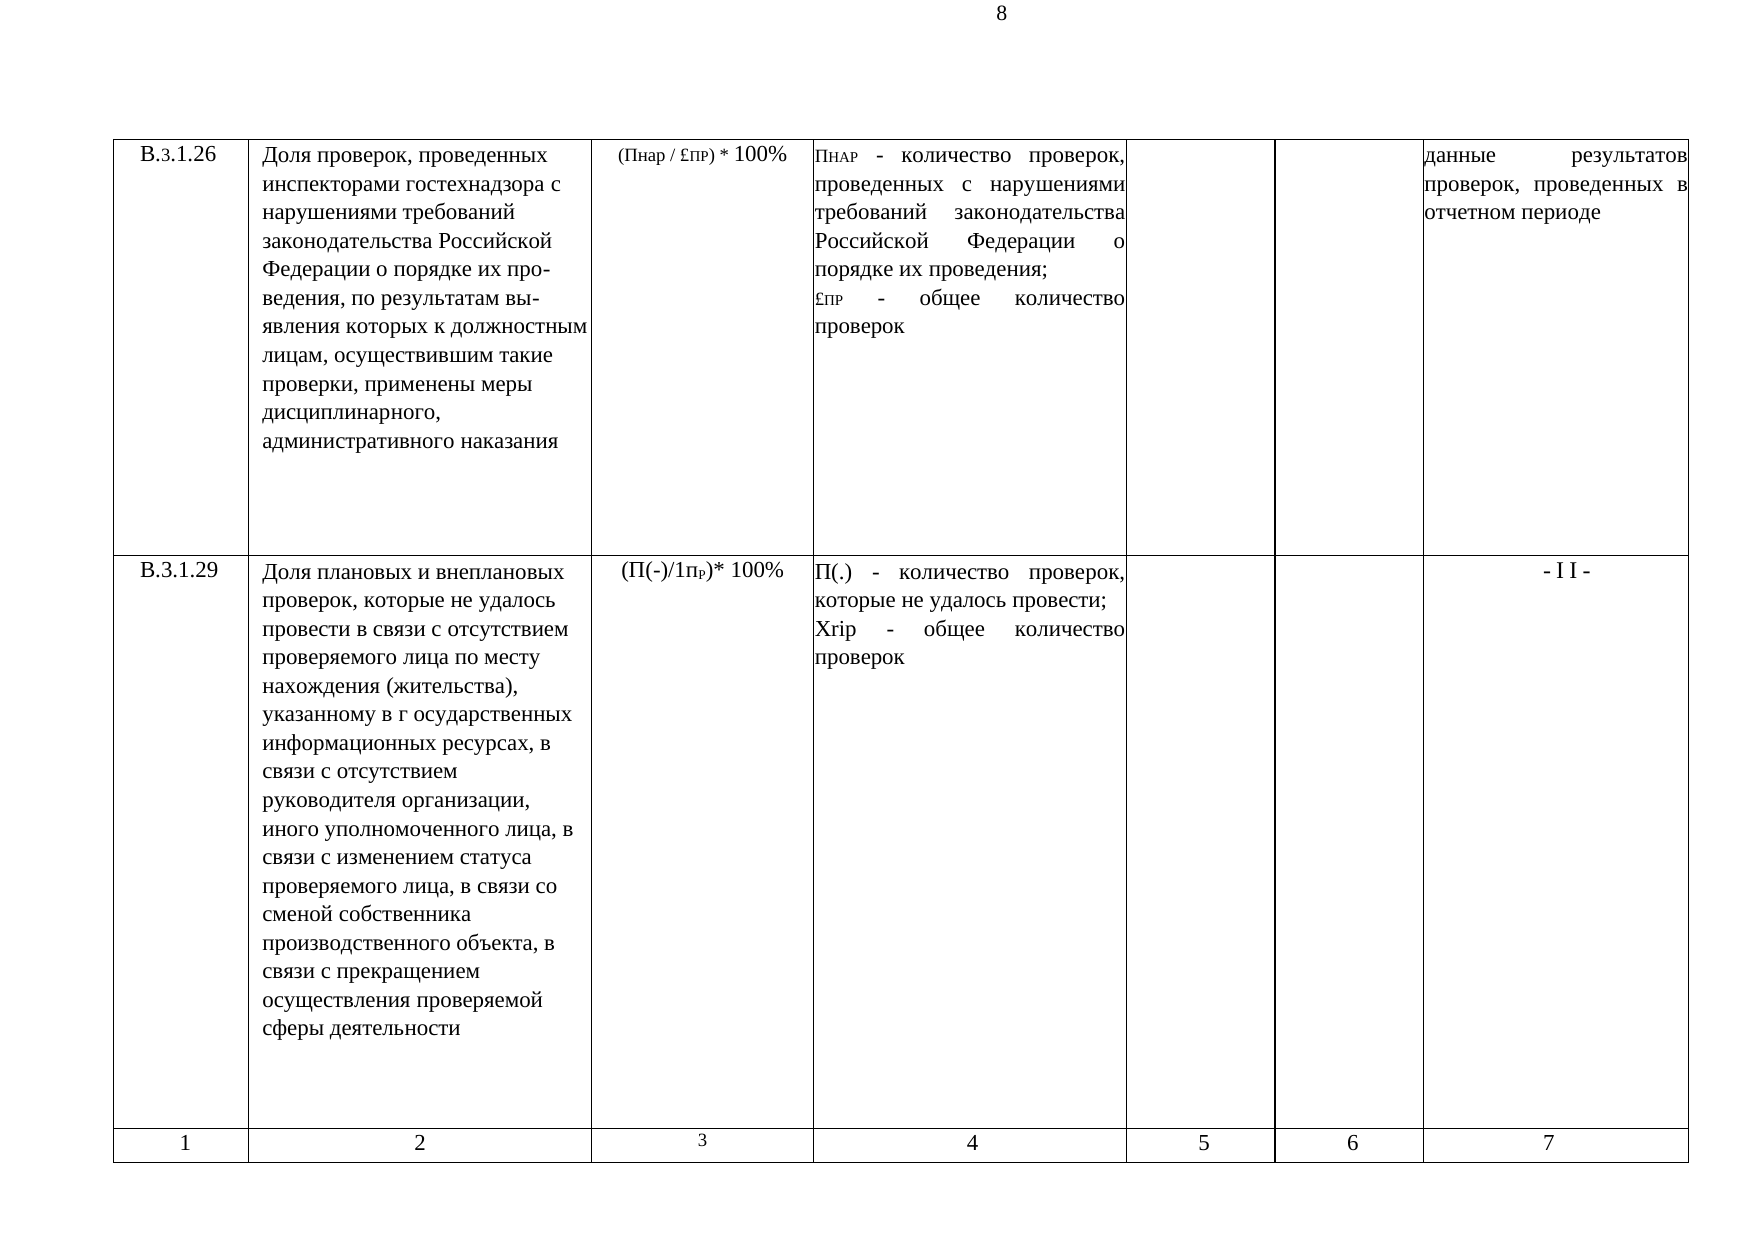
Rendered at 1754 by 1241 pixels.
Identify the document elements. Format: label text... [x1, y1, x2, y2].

table_header Доля проверок, проведенных инспекторами гостехнадзора с нарушениями требований законодательства Российской Федерации о порядке их проведения, по результатам выявления которых к должностным лицам, осуществившим такие проверки, применены меры дисциплинарного, административного наказания [249, 140, 591, 555]
table_cell 7 [1424, 1129, 1688, 1162]
table_cell 6 [1276, 1129, 1423, 1162]
table_header [1127, 140, 1274, 555]
table_cell 3 [592, 1129, 813, 1162]
table_cell -II- [1424, 556, 1688, 1128]
table_header В.3.1.26 [114, 140, 248, 555]
table_header (Пнар / £пр) * 100% [592, 140, 813, 555]
table_cell 2 [249, 1129, 591, 1162]
table_cell П(.) - количество проверок, которые не удалось провести; Xrip - общее количество проверок [814, 556, 1126, 1128]
table_cell (П(-)/1пР)* 100% [592, 556, 813, 1128]
table_header данные результатов проверок, проведенных в отчетном периоде [1424, 140, 1688, 555]
table_cell 1 [114, 1129, 248, 1162]
table_header [1276, 140, 1423, 555]
table_cell 5 [1127, 1129, 1274, 1162]
table_cell В.3.1.29 [114, 556, 248, 1128]
table_header Пнар - количество проверок, проведенных с нарушениями требований законодательства Российской Федерации о порядке их проведения; £пр - общее количество проверок [814, 140, 1126, 555]
table_cell [1276, 556, 1423, 1128]
table_cell Доля плановых и внеплановых проверок, которые не удалось провести в связи с отсутствием проверяемого лица по месту нахождения (жительства), указанному в г осударственных информационных ресурсах, в связи с отсутствием руководителя организации, иного уполномоченного лица, в связи с изменением статуса проверяемого лица, в связи со сменой собственника производственного объекта, в связи с прекращением осуществления проверяемой сферы деятельности [249, 556, 591, 1128]
table_cell 4 [814, 1129, 1126, 1162]
table_cell [1127, 556, 1274, 1128]
